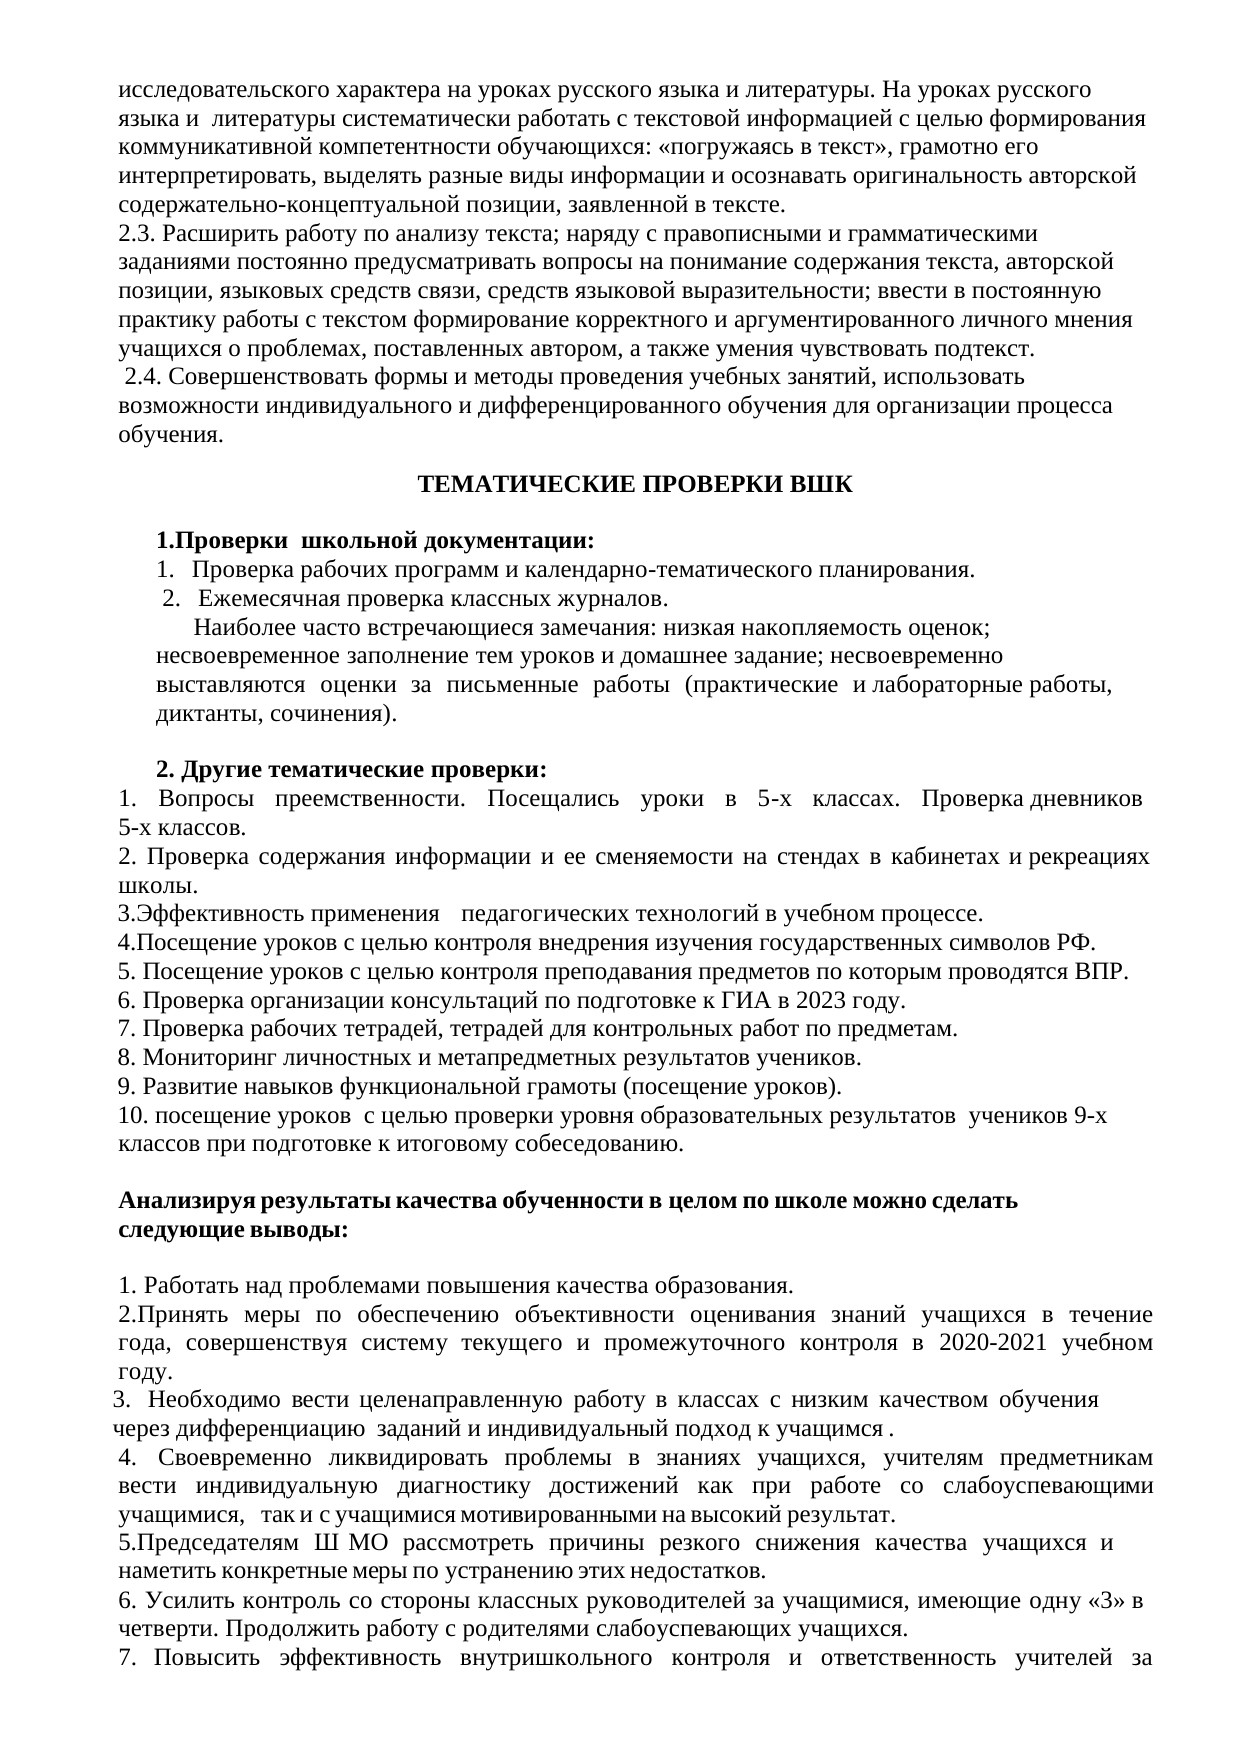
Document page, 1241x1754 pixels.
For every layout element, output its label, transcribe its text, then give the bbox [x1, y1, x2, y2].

text ТЕМАТИЧЕСКИЕ ПРОВЕРКИ ВШК [118, 473, 1152, 498]
text 3. Необходимо вести целенаправленную работу в классах с низким качеством обучения через дифференциацию заданий и индивидуальный подход к учащимся. [112, 1385, 1149, 1442]
text 1. Вопросы преемственности. Посещались уроки в 5-х классах. Проверка дневников 5-х классов. [118, 783, 1157, 841]
text 6. Усилить контроль со стороны классных руководителей за учащимися, имеющие одну «3» в четверти. Продолжить работу с родителями слабоуспевающих учащихся. [118, 1586, 1156, 1642]
text 9. Развитие навыков функциональной грамоты (посещение уроков). [117, 1071, 1151, 1100]
text Анализируярезультатыкачестваобученностив целомпошколеможносделать следующиевыводы: [118, 1186, 1129, 1242]
text 1. Работать над проблемами повышения качества образования. [118, 1271, 1154, 1299]
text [118, 74, 1152, 218]
text 2. Другие тематические проверки: [156, 756, 1154, 783]
text 10. посещение уроков с целью проверки уровня образовательных результатов учеников 9-х классов при подготовке к итоговому собеседованию. [117, 1100, 1151, 1157]
text 7. Проверка рабочих тетрадей, тетрадей для контрольных работ по предметам. [117, 1013, 1151, 1042]
text 1. Проверка рабочих программ и календарно-тематического планирования. [156, 554, 1036, 583]
text Наиболее часто встречающиеся замечания: низкая накопляемость оценок; несвоевременное заполнение тем уроков и домашнее задание; несвоевременно выставляются оценки за письменные работы (практические и лабораторные работы, диктанты, сочинения). [156, 612, 1151, 727]
text 8. Мониторинг личностных и метапредметных результатов учеников. [117, 1042, 1151, 1071]
text 2.Принять меры по обеспечению объективности оценивания знаний учащихся в течение года, совершенствуя систему текущего и промежуточного контроля в 2020-2021 учебном году. [118, 1299, 1153, 1385]
text 3.Эффективность применения педагогических технологий в учебном процессе. [117, 898, 1156, 927]
text 5.Председателям ШМО рассмотреть причины резкого снижения качества учащихся и наметить конкретныемеры по устранениюэтихнедостатков. [118, 1528, 1156, 1584]
text 6. Проверка организации консультаций по подготовке к ГИА в 2023 году. [117, 985, 1151, 1013]
text 2.3. Расширить работу по анализу текста; наряду с правописными и грамматическими заданиями постоянно предусматривать вопросы на понимание содержания текста, авторской позиции, языковых средств связи, средств языковой выразительности; ввести в постоянную практику работы с текстом формирование корректного и аргументированного личного мнения учащихся о проблемах, поставленных автором, а также умения чувствовать подтекст. [118, 218, 1152, 361]
text 1.Проверки школьной документации: [156, 526, 1154, 554]
text 4. Своевременно ликвидировать проблемы в знаниях учащихся, учителям предметникам вести индивидуальную диагностику достижений как при работе со слабоуспевающими учащимися, таки сучащимисямотивированныминавысокий результат. [118, 1442, 1154, 1528]
text 2. Проверка содержания информации и ее сменяемости на стендах в кабинетах и рекреациях школы. [118, 841, 1157, 898]
text 2.4. Совершенствовать формы и методы проведения учебных занятий, использовать возможности индивидуального и дифференцированного обучения для организации процесса обучения. [118, 361, 1152, 448]
text 4.Посещение уроков с целью контроля внедрения изучения государственных символов РФ. [117, 927, 1151, 956]
text 2. Ежемесячная проверка классных журналов. [156, 583, 1036, 612]
text 5. Посещение уроков с целью контроля преподавания предметов по которым проводятся ВПР. [117, 956, 1151, 985]
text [118, 1642, 1153, 1671]
